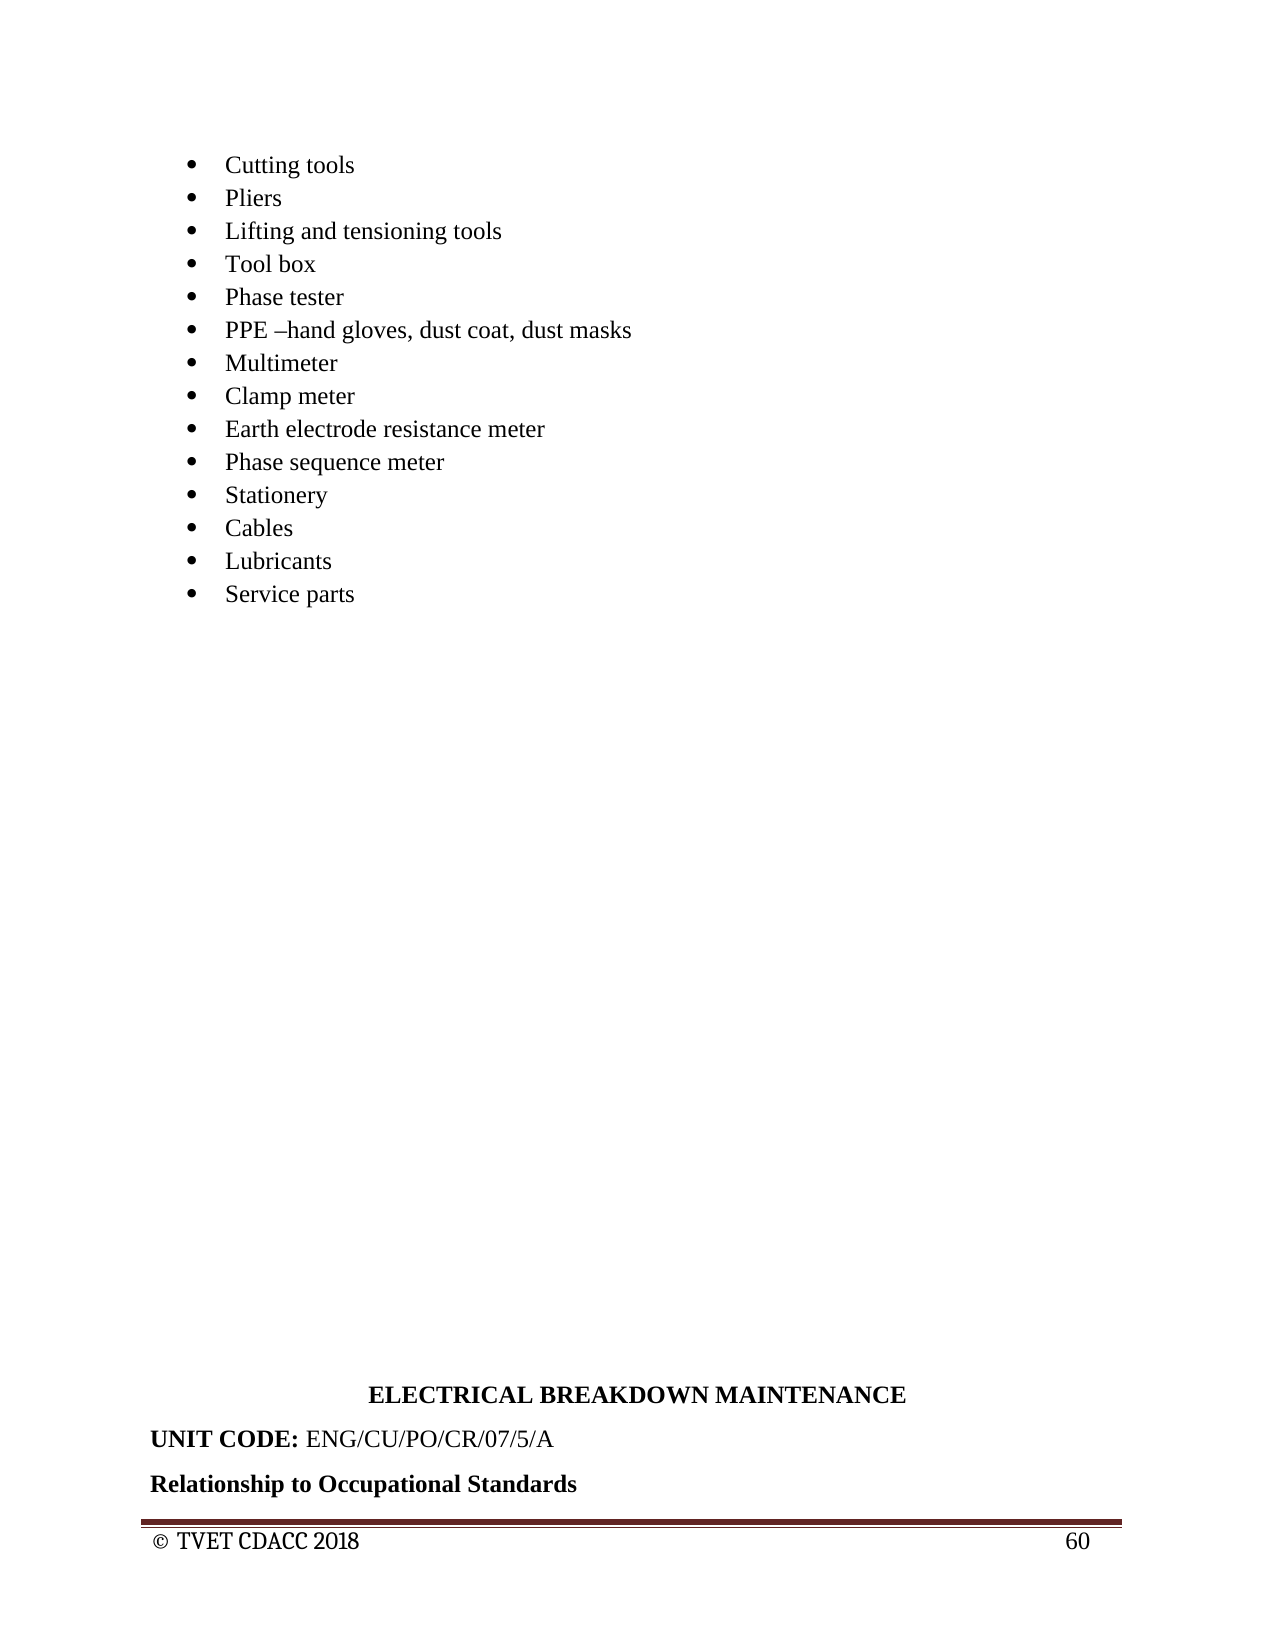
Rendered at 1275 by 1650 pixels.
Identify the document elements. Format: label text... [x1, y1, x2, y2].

list Service parts [187, 579, 1125, 608]
list Multimeter [187, 348, 1125, 377]
subtitle ELECTRICAL BREAKDOWN MAINTENANCE [150, 1380, 1125, 1409]
text UNIT CODE: ENG/CU/PO/CR/07/5/A [150, 1424, 1125, 1452]
list Lifting and tensioning tools [187, 216, 1125, 245]
list Lubricants [187, 546, 1125, 575]
list PPE –hand gloves, dust coat, dust masks [187, 315, 1125, 344]
list Pliers [187, 183, 1125, 212]
text Relationship to Occupational Standards [150, 1469, 1125, 1498]
list Earth electrode resistance meter [187, 414, 1125, 443]
list Stationery [187, 480, 1125, 509]
list Cutting tools [187, 150, 1125, 179]
list Phase tester [187, 282, 1125, 311]
list Clamp meter [187, 381, 1125, 410]
list Tool box [187, 249, 1125, 278]
list Cables [187, 513, 1125, 542]
list Phase sequence meter [187, 447, 1125, 476]
